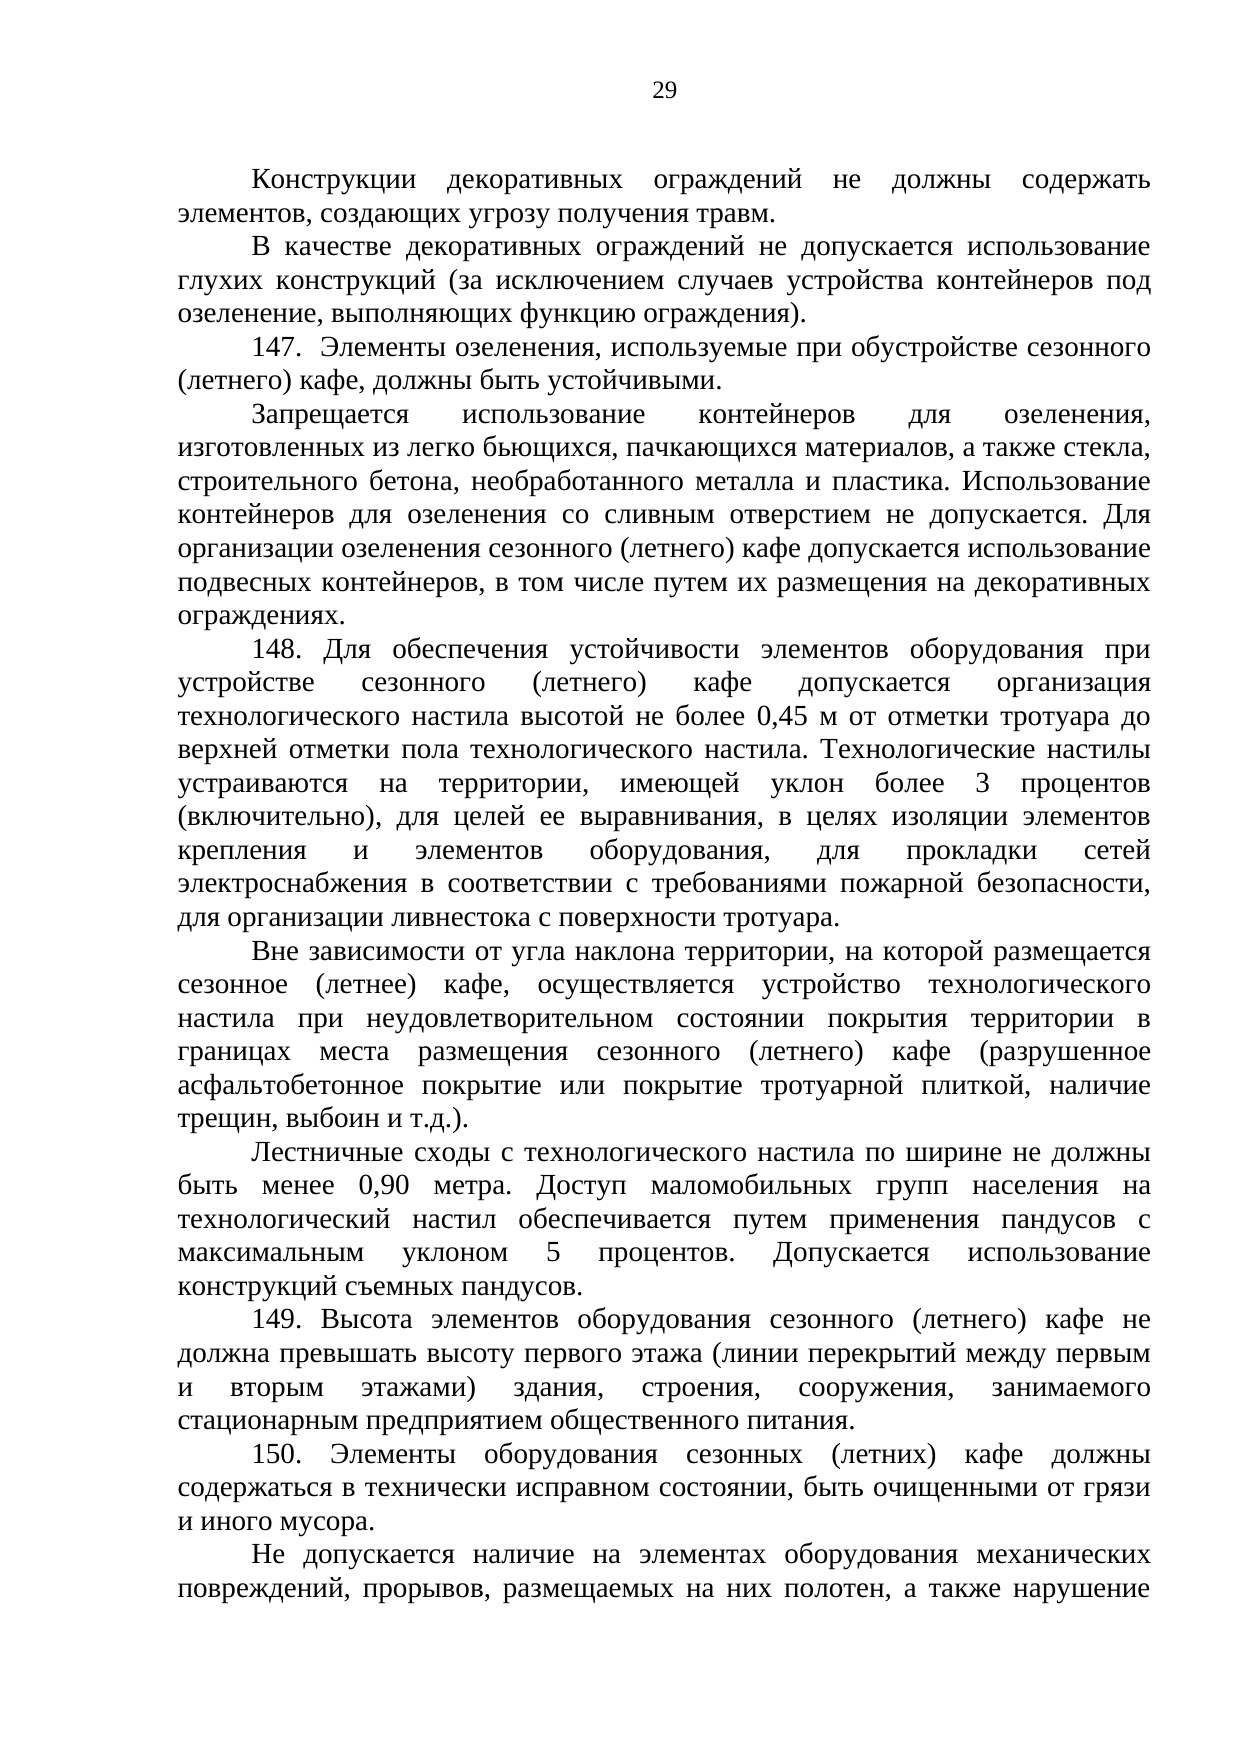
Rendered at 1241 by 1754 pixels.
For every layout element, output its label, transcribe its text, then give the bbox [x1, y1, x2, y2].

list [177, 1536, 1152, 1603]
list 150. Элементы оборудования сезонных (летних) кафе должны содержаться в технически исправном состоянии, быть очищенными от грязи и иного мусора. [177, 1436, 1152, 1536]
list В качестве декоративных ограждений не допускается использование глухих конструкций (за исключением случаев устройства контейнеров под озеленение, выполняющих функцию ограждения). [177, 228, 1152, 329]
list 148. Для обеспечения устойчивости элементов оборудования при устройстве сезонного (летнего) кафе допускается организация технологического настила высотой не более 0,45 м от отметки тротуара до верхней отметки пола технологического настила. Технологические настилы устраиваются на территории, имеющей уклон более 3 процентов (включительно), для целей ее выравнивания, в целях изоляции элементов крепления и элементов оборудования, для прокладки сетей электроснабжения в соответствии с требованиями пожарной безопасности, для организации ливнестока с поверхности тротуара. [177, 631, 1152, 933]
list Лестничные сходы с технологического настила по ширине не должны быть менее 0,90 метра. Доступ маломобильных групп населения на технологический настил обеспечивается путем применения пандусов с максимальным уклоном 5 процентов. Допускается использование конструкций съемных пандусов. [177, 1134, 1152, 1302]
list 147. Элементы озеленения, используемые при обустройстве сезонного (летнего) кафе, должны быть устойчивыми. [177, 329, 1152, 396]
list 149. Высота элементов оборудования сезонного (летнего) кафе не должна превышать высоту первого этажа (линии перекрытий между первым и вторым этажами) здания, строения, сооружения, занимаемого стационарным предприятием общественного питания. [177, 1302, 1152, 1436]
list Запрещается использование контейнеров для озеленения, изготовленных из легко бьющихся, пачкающихся материалов, а также стекла, строительного бетона, необработанного металла и пластика. Использование контейнеров для озеленения со сливным отверстием не допускается. Для организации озеленения сезонного (летнего) кафе допускается использование подвесных контейнеров, в том числе путем их размещения на декоративных ограждениях. [177, 396, 1152, 631]
list Вне зависимости от угла наклона территории, на которой размещается сезонное (летнее) кафе, осуществляется устройство технологического настила при неудовлетворительном состоянии покрытия территории в границах места размещения сезонного (летнего) кафе (разрушенное асфальтобетонное покрытие или покрытие тротуарной плиткой, наличие трещин, выбоин и т.д.). [177, 933, 1152, 1134]
list Конструкции декоративных ограждений не должны содержать элементов, создающих угрозу получения травм. [177, 161, 1152, 228]
